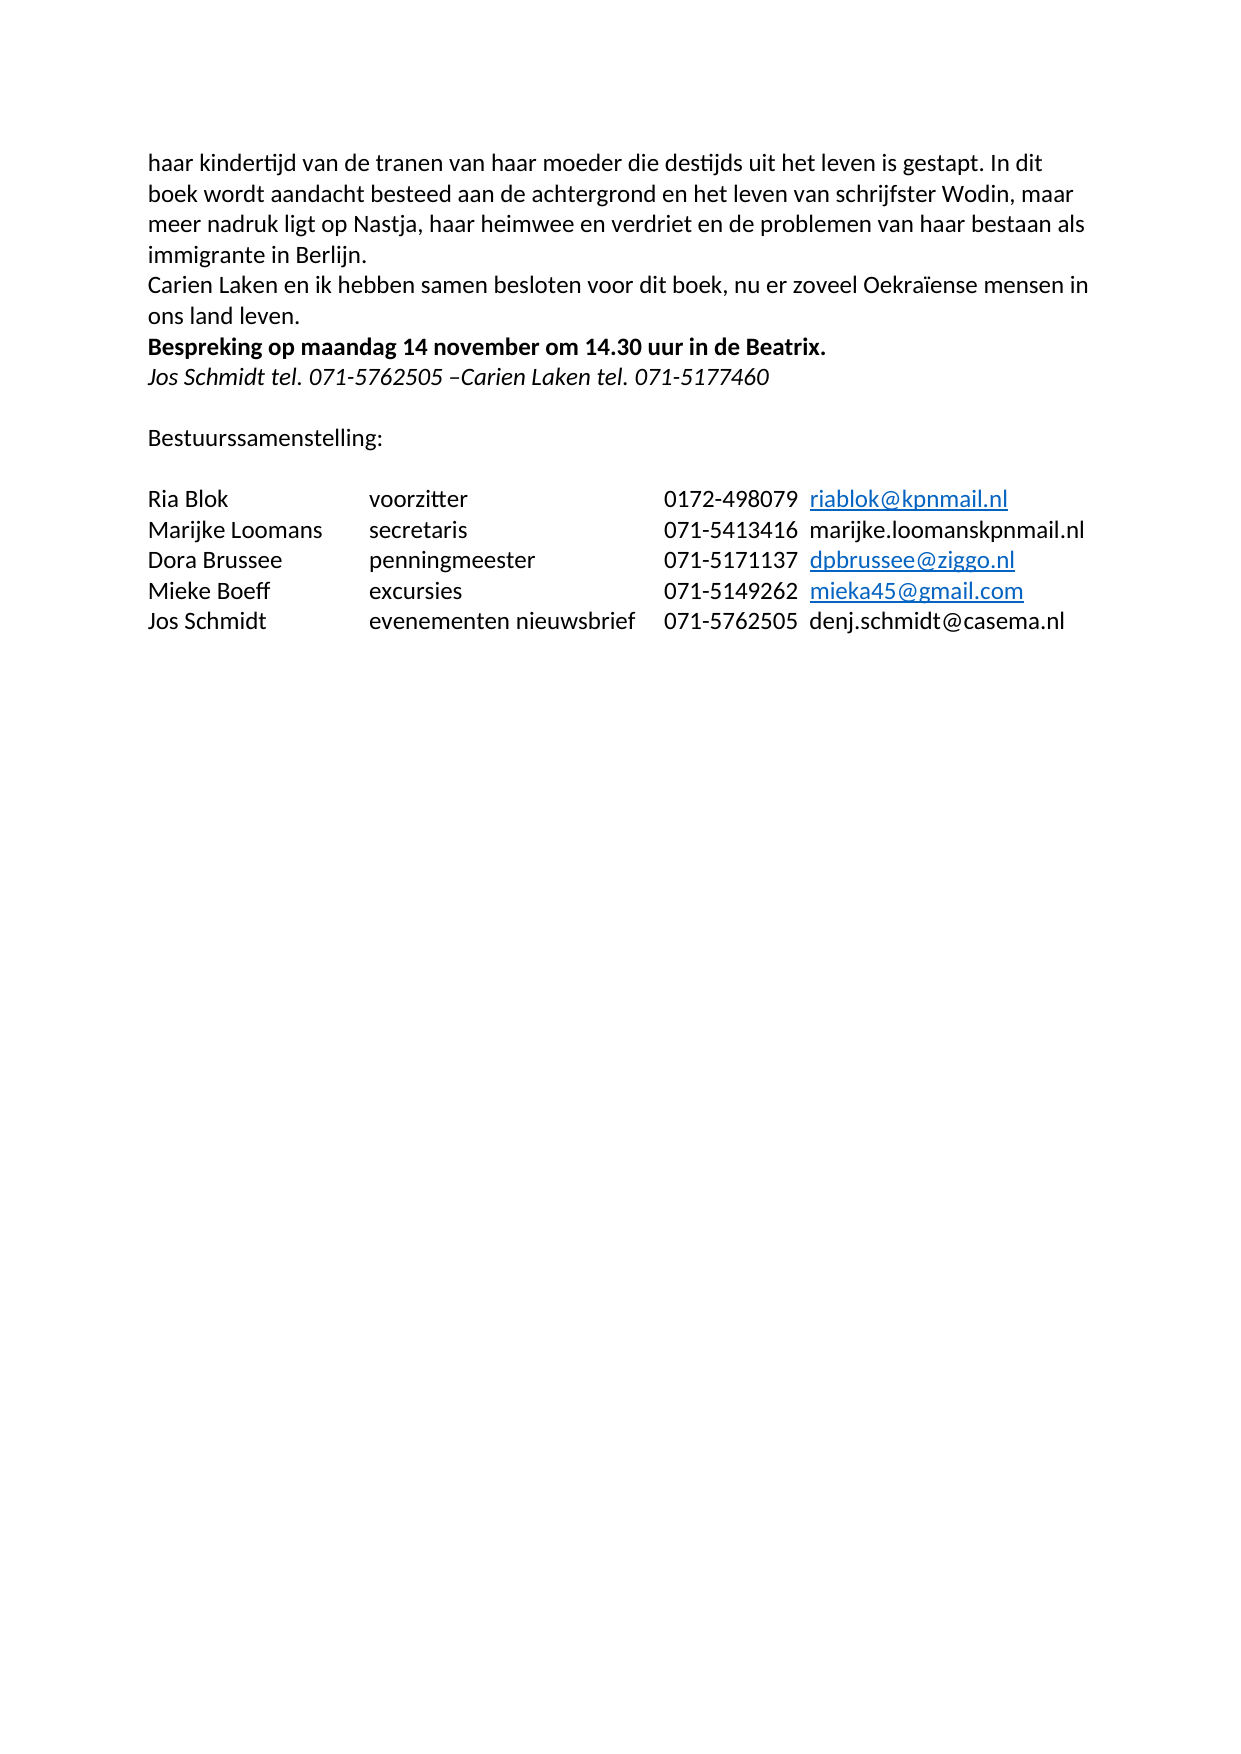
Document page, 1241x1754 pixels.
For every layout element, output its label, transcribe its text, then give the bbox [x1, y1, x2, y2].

text Jos Schmidt evenementen nieuwsbrief 071-5762505 denj.schmidt@casema.nl [148, 605, 1093, 636]
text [148, 148, 1093, 270]
text Marijke Loomans secretaris 071-5413416 marijke.loomanskpnmail.nl [148, 514, 1093, 544]
text Ria Blok voorzitter 0172-498079 riablok@kpnmail.nl [148, 483, 1093, 514]
text Mieke Boeff excursies 071-5149262 mieka45@gmail.com [148, 575, 1093, 605]
text Bestuurssamenstelling: [148, 422, 1093, 453]
text Dora Brussee penningmeester 071-5171137 dpbrussee@ziggo.nl [148, 544, 1093, 575]
text Jos Schmidt tel. 071-5762505 –Carien Laken tel. 071-5177460 [148, 361, 1093, 392]
text Carien Laken en ik hebben samen besloten voor dit boek, nu er zoveel Oekraïense mensen in ons land leven. [148, 270, 1093, 331]
text Bespreking op maandag 14 november om 14.30 uur in de Beatrix. [148, 331, 1093, 361]
